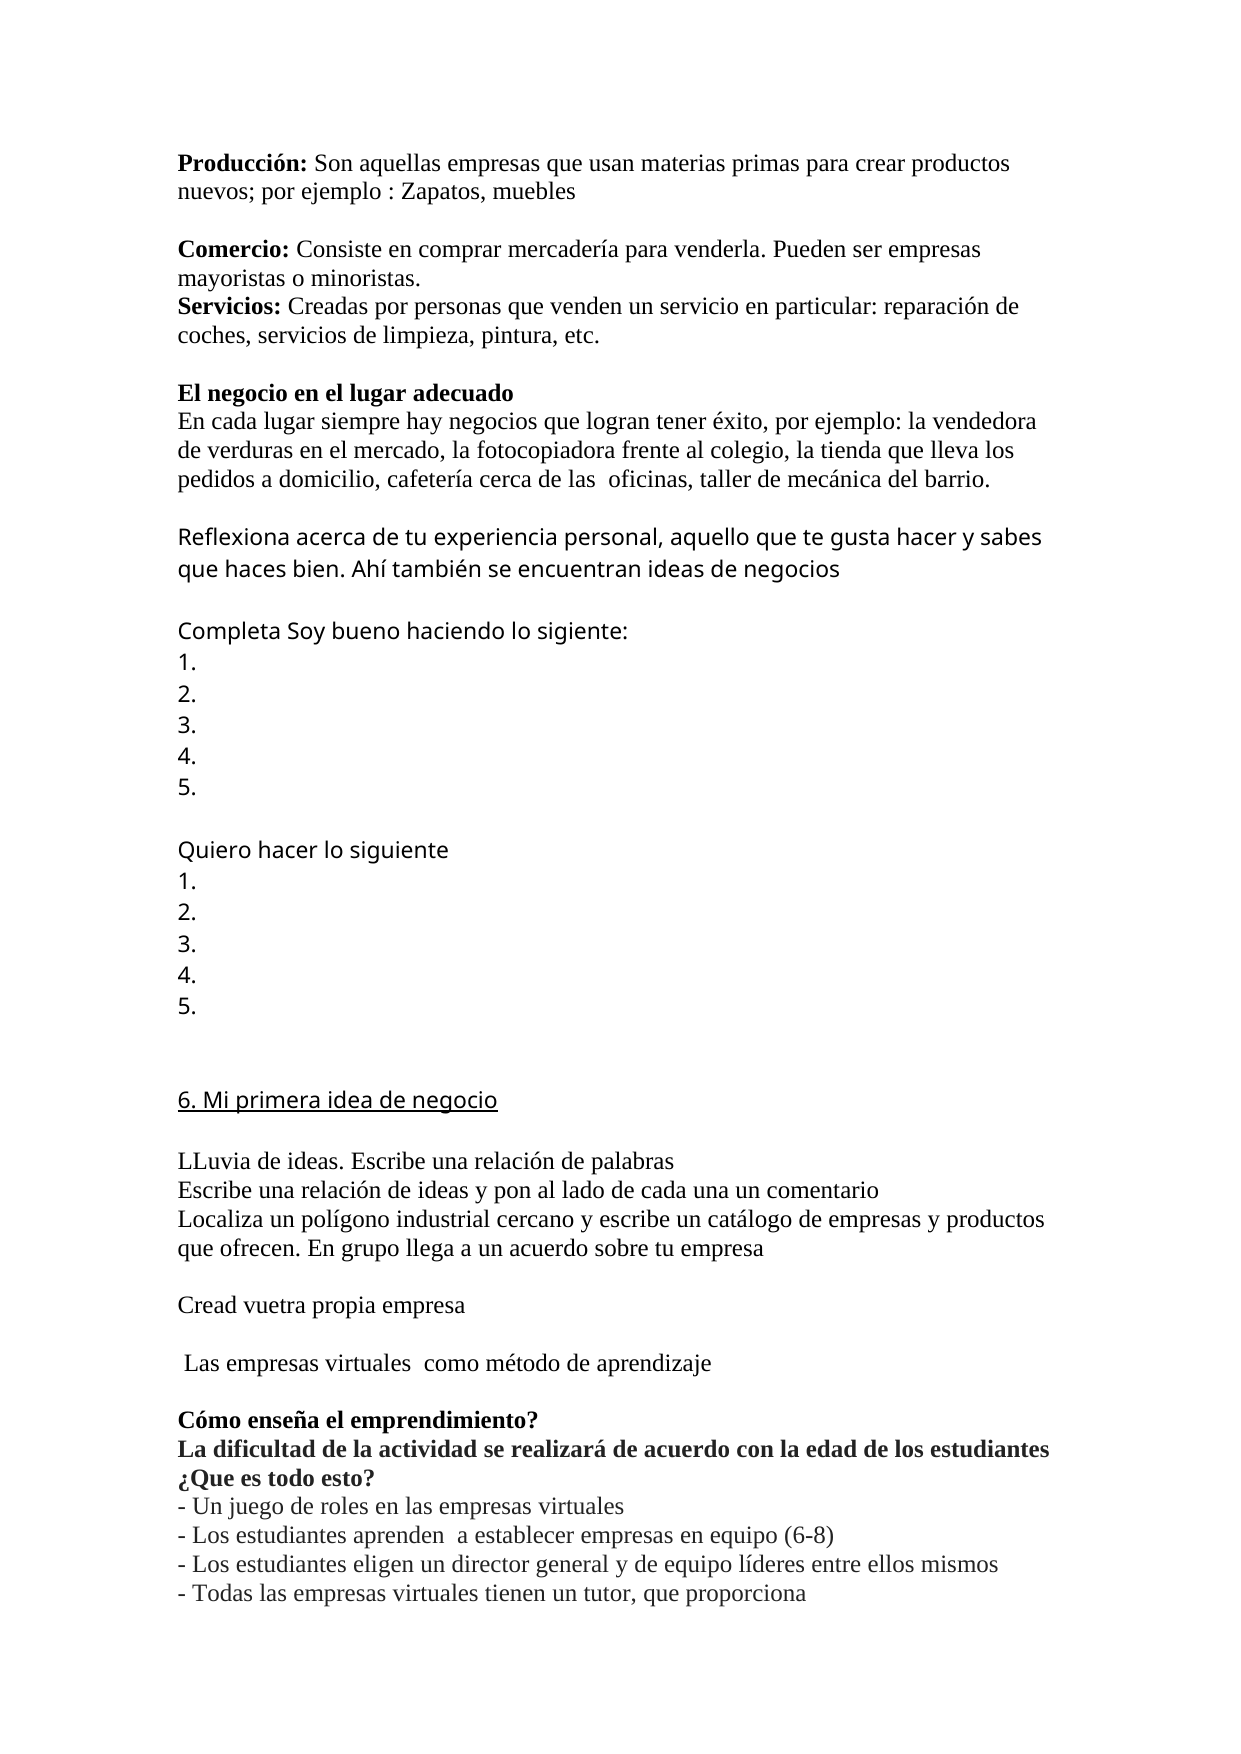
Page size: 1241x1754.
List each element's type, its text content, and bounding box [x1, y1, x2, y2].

text 4. [177, 740, 1063, 771]
text Producción: Son aquellas empresas que usan materias primas para crear productos nuevos; por ejemplo : Zapatos, muebles [177, 148, 1063, 205]
text Escribe una relación de ideas y pon al lado de cada una un comentario [177, 1175, 1063, 1204]
text El negocio en el lugar adecuado [177, 378, 1063, 406]
text 5. [177, 771, 1063, 803]
text 3. [177, 928, 1063, 959]
text Reflexiona acerca de tu experiencia personal, aquello que te gusta hacer y sabes que haces bien. Ahí también se encuentran ideas de negocios [177, 521, 1063, 584]
text 2. [177, 678, 1063, 709]
text Localiza un polígono industrial cercano y escribe un catálogo de empresas y productos que ofrecen. En grupo llega a un acuerdo sobre tu empresa [177, 1204, 1063, 1261]
text 1. [177, 646, 1063, 678]
text Completa Soy bueno haciendo lo sigiente: [177, 615, 1063, 646]
text 4. [177, 959, 1063, 990]
text Servicios: Creadas por personas que venden un servicio en particular: reparación de coches, servicios de limpieza, pintura, etc. [177, 291, 1063, 349]
text Cread vuetra propia empresa [177, 1290, 1063, 1319]
text Quiero hacer lo siguiente [177, 834, 1063, 865]
text Comercio: Consiste en comprar mercadería para venderla. Pueden ser empresas mayoristas o minoristas. [177, 234, 1063, 291]
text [177, 1434, 1063, 1606]
text 5. [177, 990, 1063, 1021]
text Las empresas virtuales como método de aprendizaje [177, 1348, 1063, 1376]
text 2. [177, 896, 1063, 928]
text En cada lugar siempre hay negocios que logran tener éxito, por ejemplo: la vendedora de verduras en el mercado, la fotocopiadora frente al colegio, la tienda que lleva los pedidos a domicilio, cafetería cerca de las oficinas, taller de mecánica del barrio. [177, 406, 1063, 493]
text Cómo enseña el emprendimiento? [177, 1405, 1063, 1434]
text 1. [177, 865, 1063, 896]
text 3. [177, 709, 1063, 740]
text LLuvia de ideas. Escribe una relación de palabras [177, 1146, 1063, 1175]
text 6. Mi primera idea de negocio [177, 1084, 1063, 1115]
